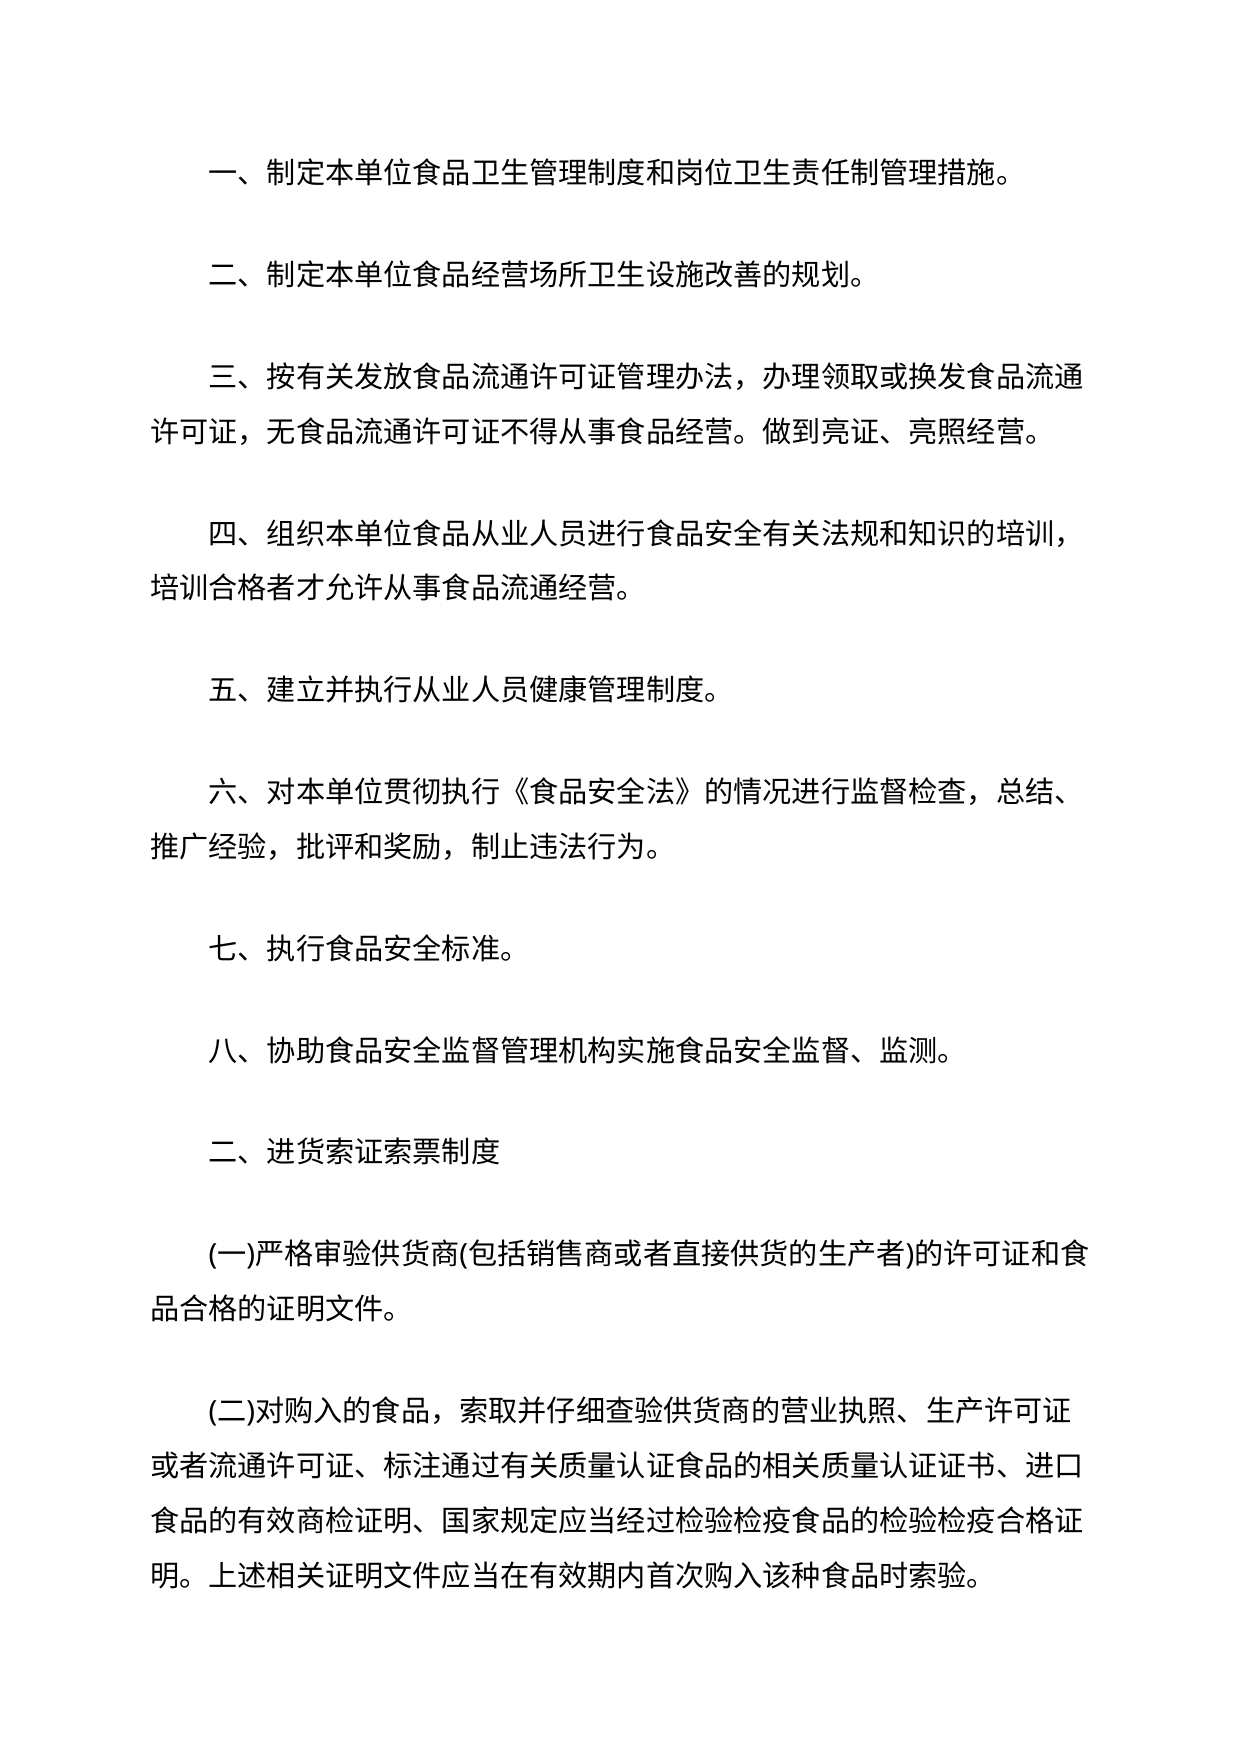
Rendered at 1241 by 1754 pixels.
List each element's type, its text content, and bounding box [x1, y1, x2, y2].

text 八、协助食品安全监督管理机构实施食品安全监督、监测。 [150, 1027, 1090, 1069]
text 一、制定本单位食品卫生管理制度和岗位卫生责任制管理措施。 [150, 150, 1090, 192]
text 四、组织本单位食品从业人员进行食品安全有关法规和知识的培训，培训合格者才允许从事食品流通经营。 [150, 510, 1090, 607]
text 七、执行食品安全标准。 [150, 925, 1090, 968]
text 二、制定本单位食品经营场所卫生设施改善的规划。 [150, 252, 1090, 294]
text 六、对本单位贯彻执行《食品安全法》的情况进行监督检查，总结、推广经验，批评和奖励，制止违法行为。 [150, 769, 1090, 866]
text (一)严格审验供货商(包括销售商或者直接供货的生产者)的许可证和食品合格的证明文件。 [150, 1231, 1090, 1328]
text (二)对购入的食品，索取并仔细查验供货商的营业执照、生产许可证或者流通许可证、标注通过有关质量认证食品的相关质量认证证书、进口食品的有效商检证明、国家规定应当经过检验检疫食品的检验检疫合格证明。上述相关证明文件应当在有效期内首次购入该种食品时索验。 [150, 1387, 1090, 1594]
text 三、按有关发放食品流通许可证管理办法，办理领取或换发食品流通许可证，无食品流通许可证不得从事食品经营。做到亮证、亮照经营。 [150, 353, 1090, 451]
text 五、建立并执行从业人员健康管理制度。 [150, 667, 1090, 709]
text 二、进货索证索票制度 [150, 1129, 1090, 1171]
